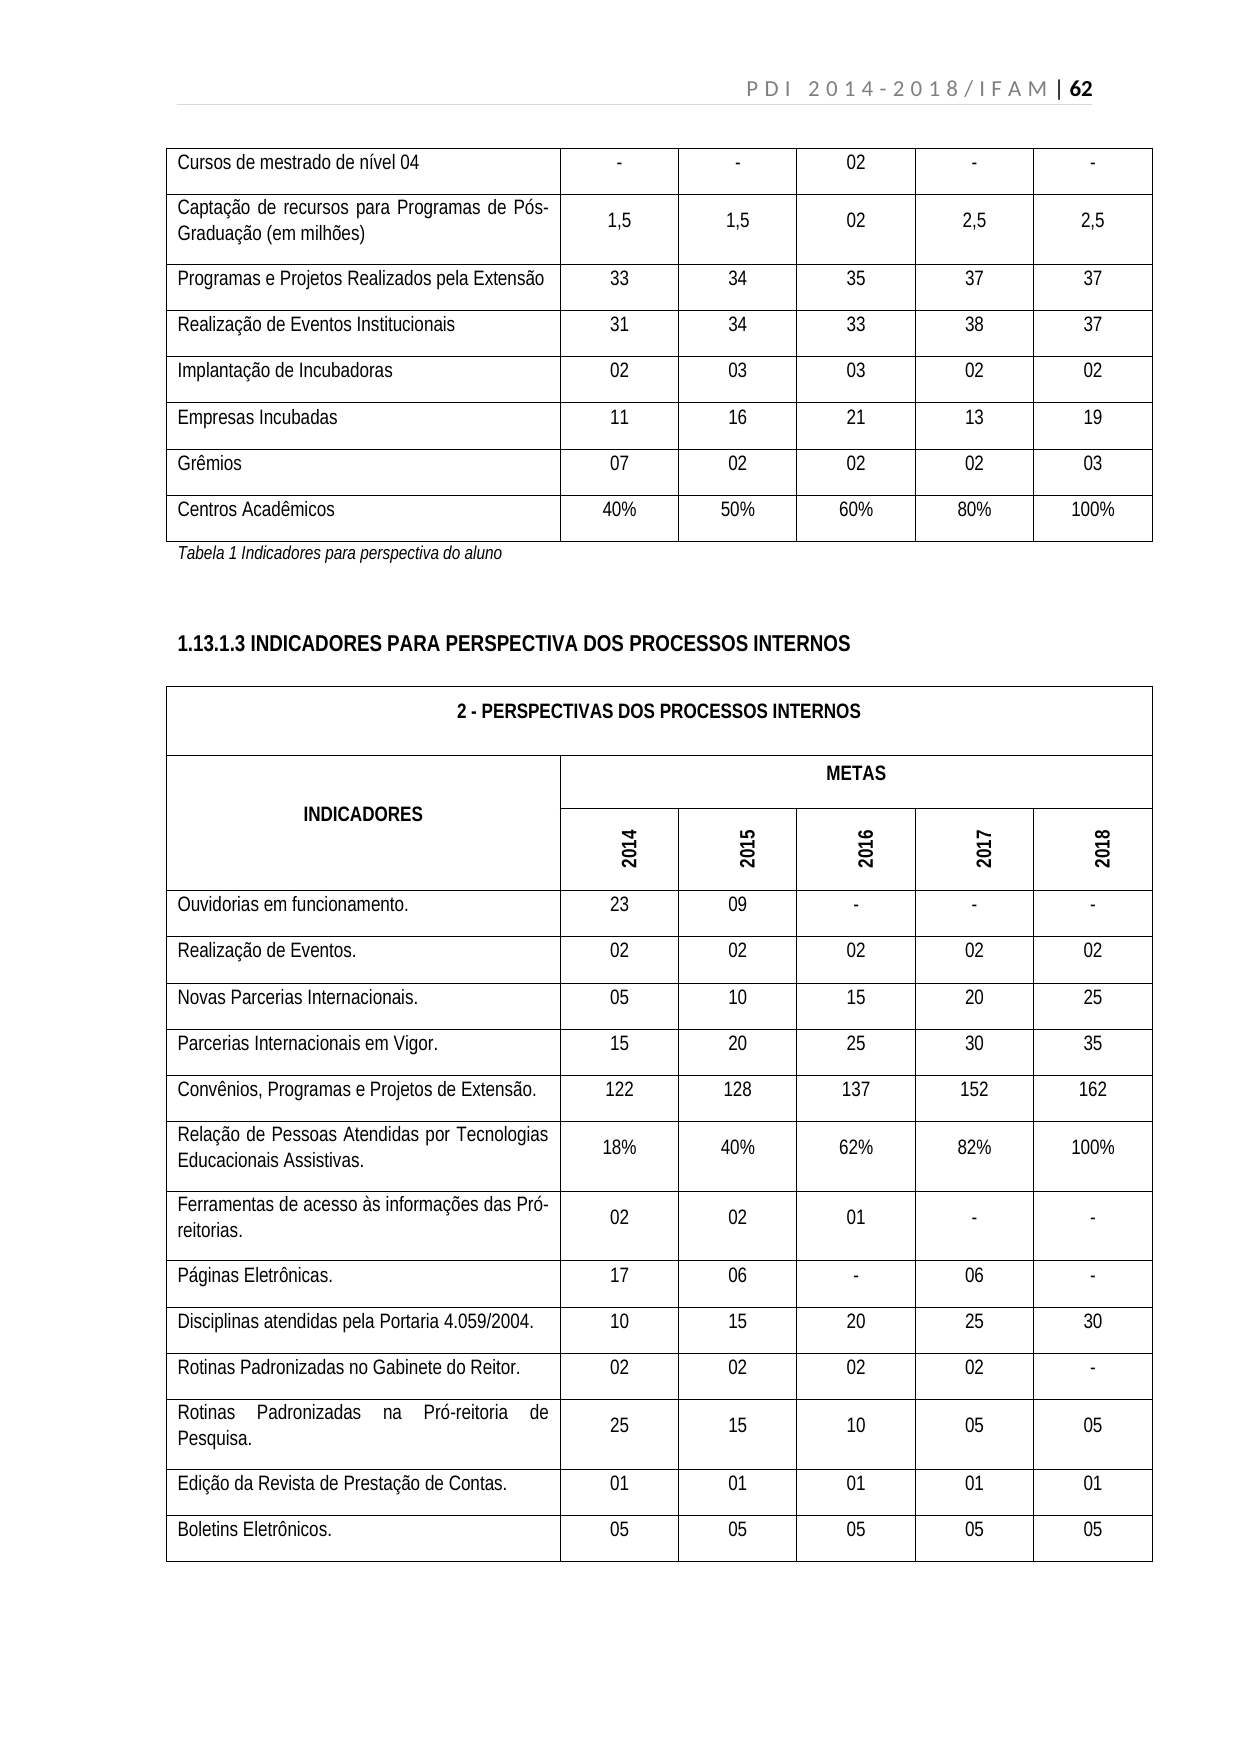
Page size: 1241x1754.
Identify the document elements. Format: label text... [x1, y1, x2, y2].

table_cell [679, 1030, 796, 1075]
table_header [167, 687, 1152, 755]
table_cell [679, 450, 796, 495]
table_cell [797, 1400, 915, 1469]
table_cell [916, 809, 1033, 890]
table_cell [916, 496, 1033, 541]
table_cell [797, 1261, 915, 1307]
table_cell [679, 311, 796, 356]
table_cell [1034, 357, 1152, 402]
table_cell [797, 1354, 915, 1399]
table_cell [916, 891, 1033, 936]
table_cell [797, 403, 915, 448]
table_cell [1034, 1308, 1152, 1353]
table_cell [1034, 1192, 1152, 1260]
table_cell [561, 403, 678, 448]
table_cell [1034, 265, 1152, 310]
text Tabela 1 Indicadores para perspectiva do aluno [177, 542, 1092, 564]
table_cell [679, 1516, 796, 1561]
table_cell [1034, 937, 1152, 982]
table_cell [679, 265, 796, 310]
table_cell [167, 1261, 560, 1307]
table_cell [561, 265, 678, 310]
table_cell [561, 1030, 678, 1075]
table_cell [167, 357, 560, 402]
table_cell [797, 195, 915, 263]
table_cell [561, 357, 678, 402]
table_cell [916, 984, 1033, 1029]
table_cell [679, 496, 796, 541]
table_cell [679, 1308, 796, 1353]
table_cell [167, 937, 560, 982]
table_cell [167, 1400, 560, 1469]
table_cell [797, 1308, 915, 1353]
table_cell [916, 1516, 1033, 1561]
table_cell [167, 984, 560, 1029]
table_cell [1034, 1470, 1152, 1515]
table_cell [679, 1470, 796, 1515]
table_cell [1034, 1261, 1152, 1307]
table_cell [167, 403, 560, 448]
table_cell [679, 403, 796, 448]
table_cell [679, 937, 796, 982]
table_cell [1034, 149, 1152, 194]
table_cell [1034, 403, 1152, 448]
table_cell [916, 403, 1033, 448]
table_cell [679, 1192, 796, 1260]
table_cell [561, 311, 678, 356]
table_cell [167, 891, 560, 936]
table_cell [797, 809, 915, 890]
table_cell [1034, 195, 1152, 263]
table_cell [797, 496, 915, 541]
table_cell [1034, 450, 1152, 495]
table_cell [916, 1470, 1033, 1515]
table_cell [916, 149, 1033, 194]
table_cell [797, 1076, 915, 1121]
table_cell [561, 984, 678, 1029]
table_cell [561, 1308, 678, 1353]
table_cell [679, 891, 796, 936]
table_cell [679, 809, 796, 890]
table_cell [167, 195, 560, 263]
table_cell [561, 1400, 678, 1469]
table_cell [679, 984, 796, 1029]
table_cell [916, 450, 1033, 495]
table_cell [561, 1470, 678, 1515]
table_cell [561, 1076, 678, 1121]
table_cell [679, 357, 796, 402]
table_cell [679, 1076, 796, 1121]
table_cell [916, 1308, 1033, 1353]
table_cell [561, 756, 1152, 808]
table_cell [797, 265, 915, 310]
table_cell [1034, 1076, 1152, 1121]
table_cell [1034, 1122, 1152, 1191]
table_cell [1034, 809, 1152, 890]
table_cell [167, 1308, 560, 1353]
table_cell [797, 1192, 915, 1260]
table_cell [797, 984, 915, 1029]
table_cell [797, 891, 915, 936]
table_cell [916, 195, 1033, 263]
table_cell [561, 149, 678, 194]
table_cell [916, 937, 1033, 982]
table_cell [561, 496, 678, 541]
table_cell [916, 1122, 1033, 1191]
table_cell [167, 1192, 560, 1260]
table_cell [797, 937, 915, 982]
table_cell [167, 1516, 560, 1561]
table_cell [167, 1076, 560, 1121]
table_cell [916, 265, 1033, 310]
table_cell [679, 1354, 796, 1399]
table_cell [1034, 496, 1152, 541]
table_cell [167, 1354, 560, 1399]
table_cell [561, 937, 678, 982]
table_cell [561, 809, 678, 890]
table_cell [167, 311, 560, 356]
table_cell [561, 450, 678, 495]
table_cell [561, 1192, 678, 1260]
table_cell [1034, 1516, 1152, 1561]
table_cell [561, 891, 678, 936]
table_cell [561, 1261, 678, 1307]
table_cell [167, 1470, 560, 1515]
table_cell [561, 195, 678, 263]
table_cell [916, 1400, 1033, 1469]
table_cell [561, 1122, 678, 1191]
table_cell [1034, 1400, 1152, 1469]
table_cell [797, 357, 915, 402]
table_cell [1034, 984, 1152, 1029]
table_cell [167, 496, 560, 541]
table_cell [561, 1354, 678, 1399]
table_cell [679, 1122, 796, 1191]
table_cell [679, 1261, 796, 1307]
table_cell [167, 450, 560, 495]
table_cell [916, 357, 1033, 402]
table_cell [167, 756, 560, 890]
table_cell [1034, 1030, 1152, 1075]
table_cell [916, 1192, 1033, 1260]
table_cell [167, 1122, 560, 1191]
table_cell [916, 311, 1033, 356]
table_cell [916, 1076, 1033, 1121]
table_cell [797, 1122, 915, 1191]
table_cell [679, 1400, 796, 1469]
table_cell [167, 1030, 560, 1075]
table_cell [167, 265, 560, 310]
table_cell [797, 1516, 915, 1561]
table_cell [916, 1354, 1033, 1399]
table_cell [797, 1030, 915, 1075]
list 1.13.1.3 INDICADORES PARA PERSPECTIVA DOS PROCESSOS INTERNOS [177, 629, 1092, 656]
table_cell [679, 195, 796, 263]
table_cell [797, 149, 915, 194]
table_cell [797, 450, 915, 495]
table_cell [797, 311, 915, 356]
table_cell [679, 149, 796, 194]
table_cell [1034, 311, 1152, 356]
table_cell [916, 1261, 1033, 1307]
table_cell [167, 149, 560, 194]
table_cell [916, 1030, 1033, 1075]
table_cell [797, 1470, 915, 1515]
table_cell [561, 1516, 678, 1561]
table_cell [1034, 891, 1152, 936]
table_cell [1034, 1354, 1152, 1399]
